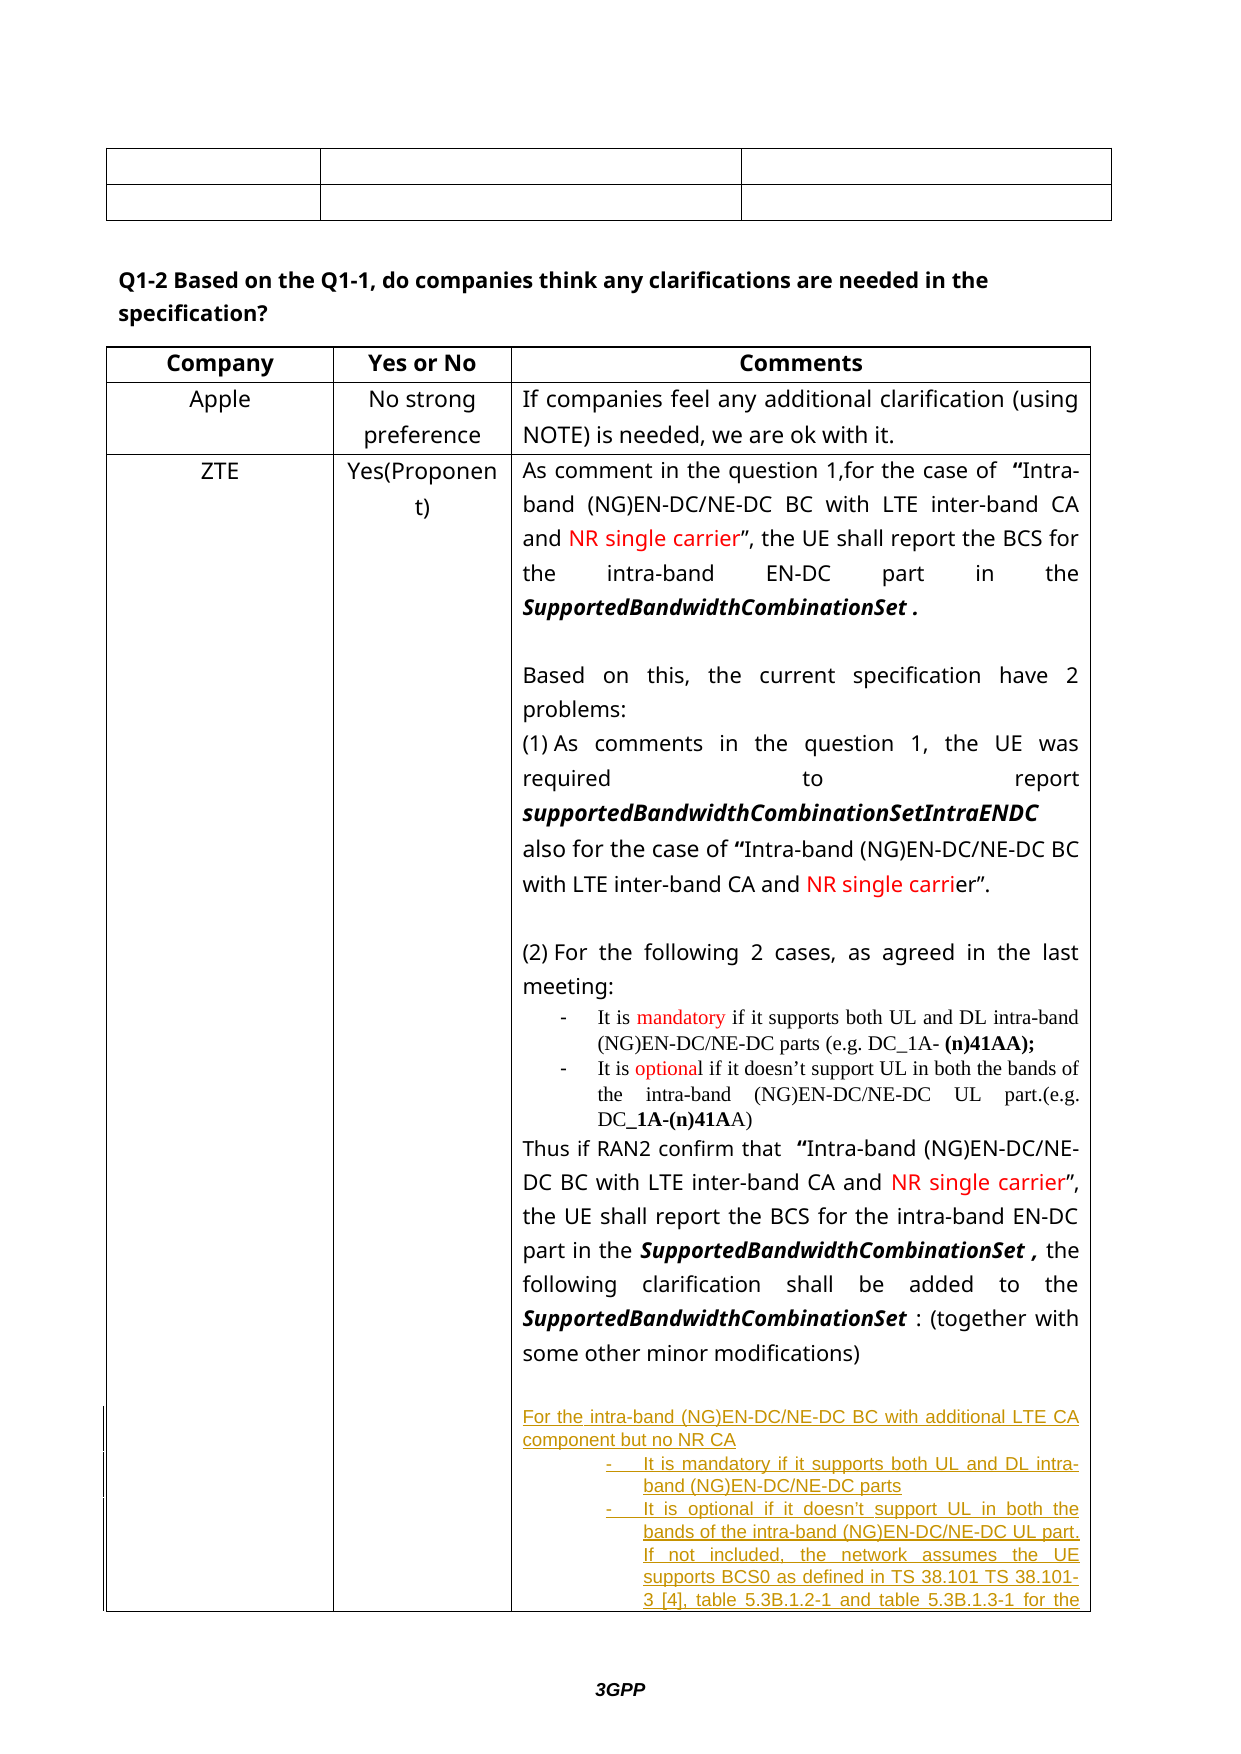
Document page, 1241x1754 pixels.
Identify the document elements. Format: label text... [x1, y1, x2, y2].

table_cell [321, 185, 741, 220]
text Q1-2 Based on the Q1-1, do companies think any clarifications are needed in the specification? [118, 266, 1122, 327]
table_header Yes or No [334, 348, 511, 382]
table_cell If companies feel any additional clarification (using NOTE) is needed, we are ok with it. [512, 383, 1090, 454]
table_cell [742, 185, 1111, 220]
table_cell [107, 149, 320, 184]
table_cell Yes(Proponent) [334, 455, 511, 1611]
table_cell ZTE [107, 455, 333, 1611]
table_cell [742, 149, 1111, 184]
table_cell Apple [107, 383, 333, 454]
table_header Company [107, 348, 333, 382]
table_cell [107, 185, 320, 220]
table_header Comments [512, 348, 1090, 382]
table_cell [321, 149, 741, 184]
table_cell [512, 455, 1090, 1611]
table_cell No strong preference [334, 383, 511, 454]
